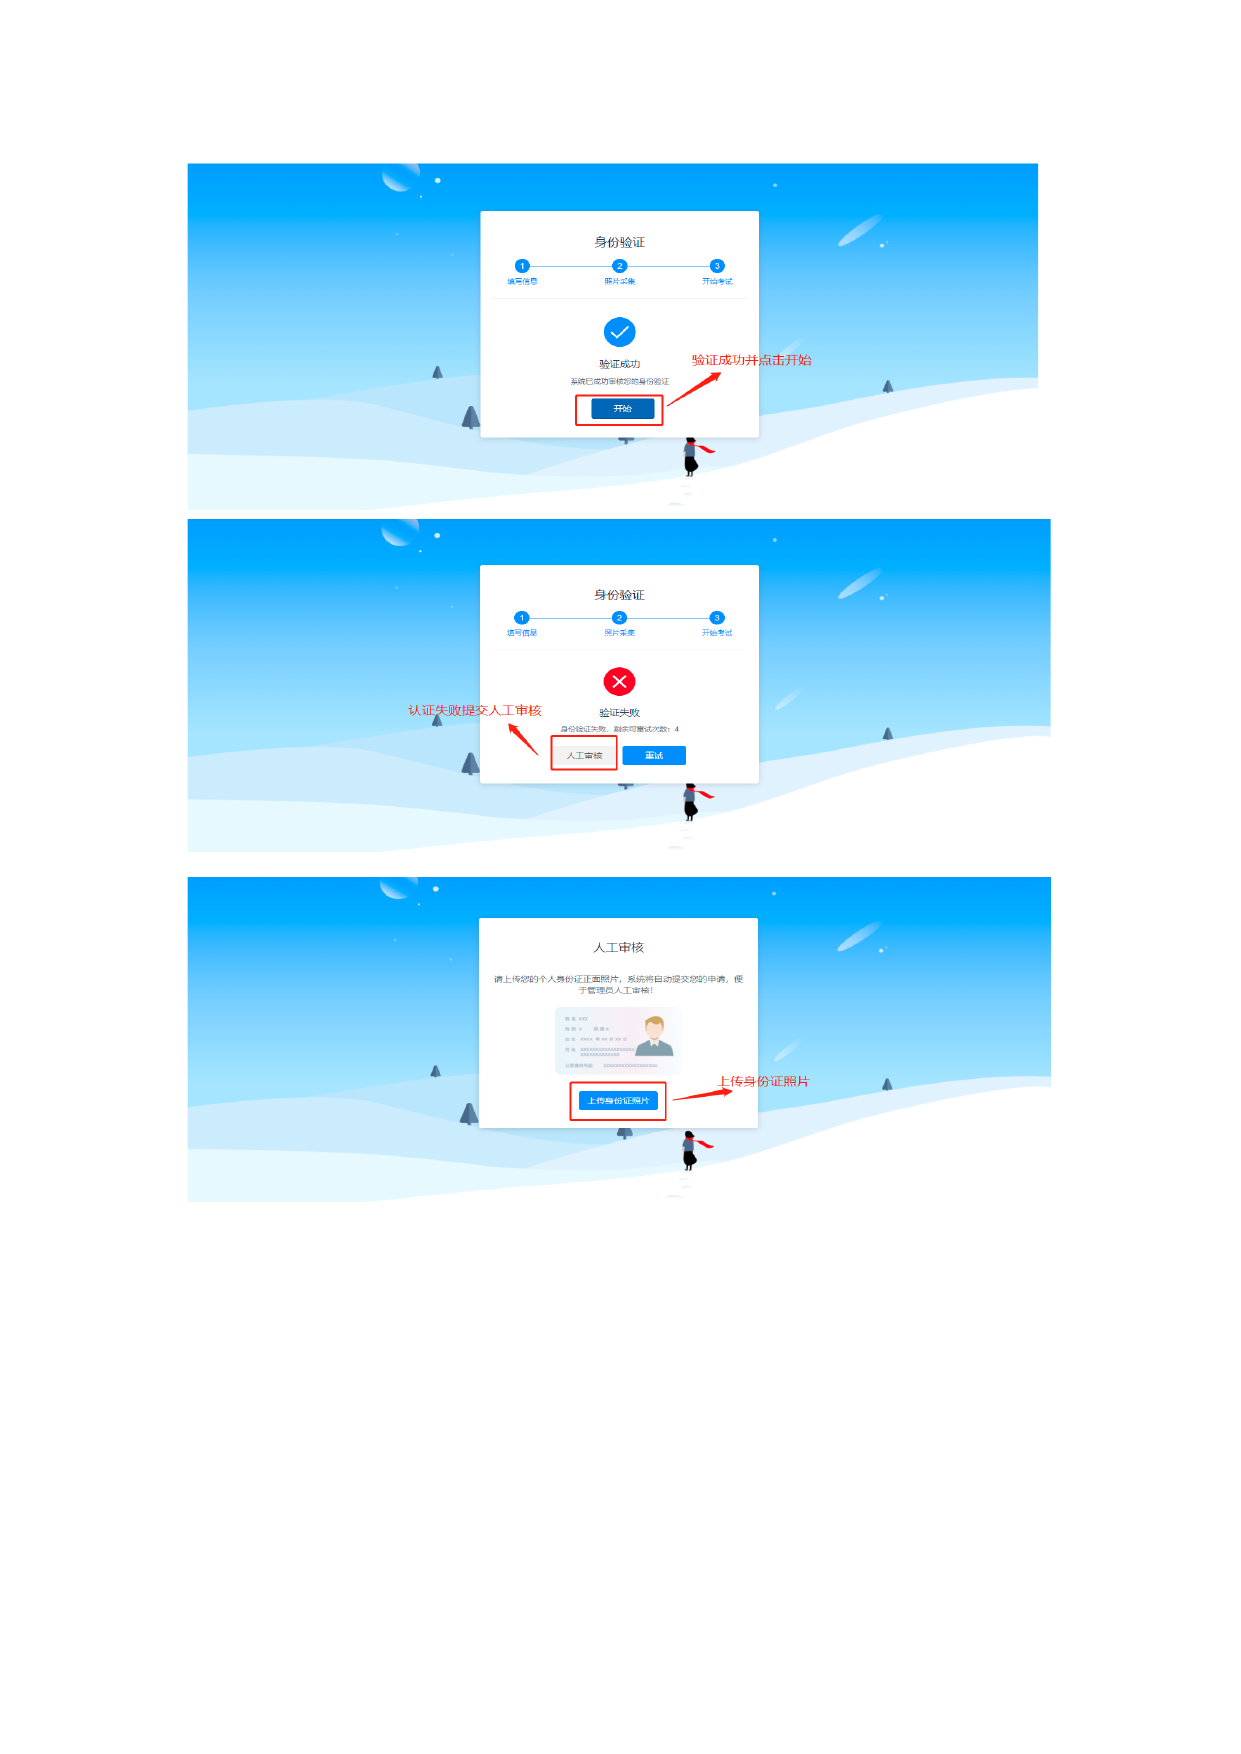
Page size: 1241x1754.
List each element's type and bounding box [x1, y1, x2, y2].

picture [187, 162, 1039, 191]
picture [187, 877, 406, 898]
picture [385, 877, 1051, 894]
picture [187, 919, 1051, 1202]
picture [187, 212, 1039, 510]
picture [187, 519, 1051, 545]
picture [187, 566, 1051, 852]
